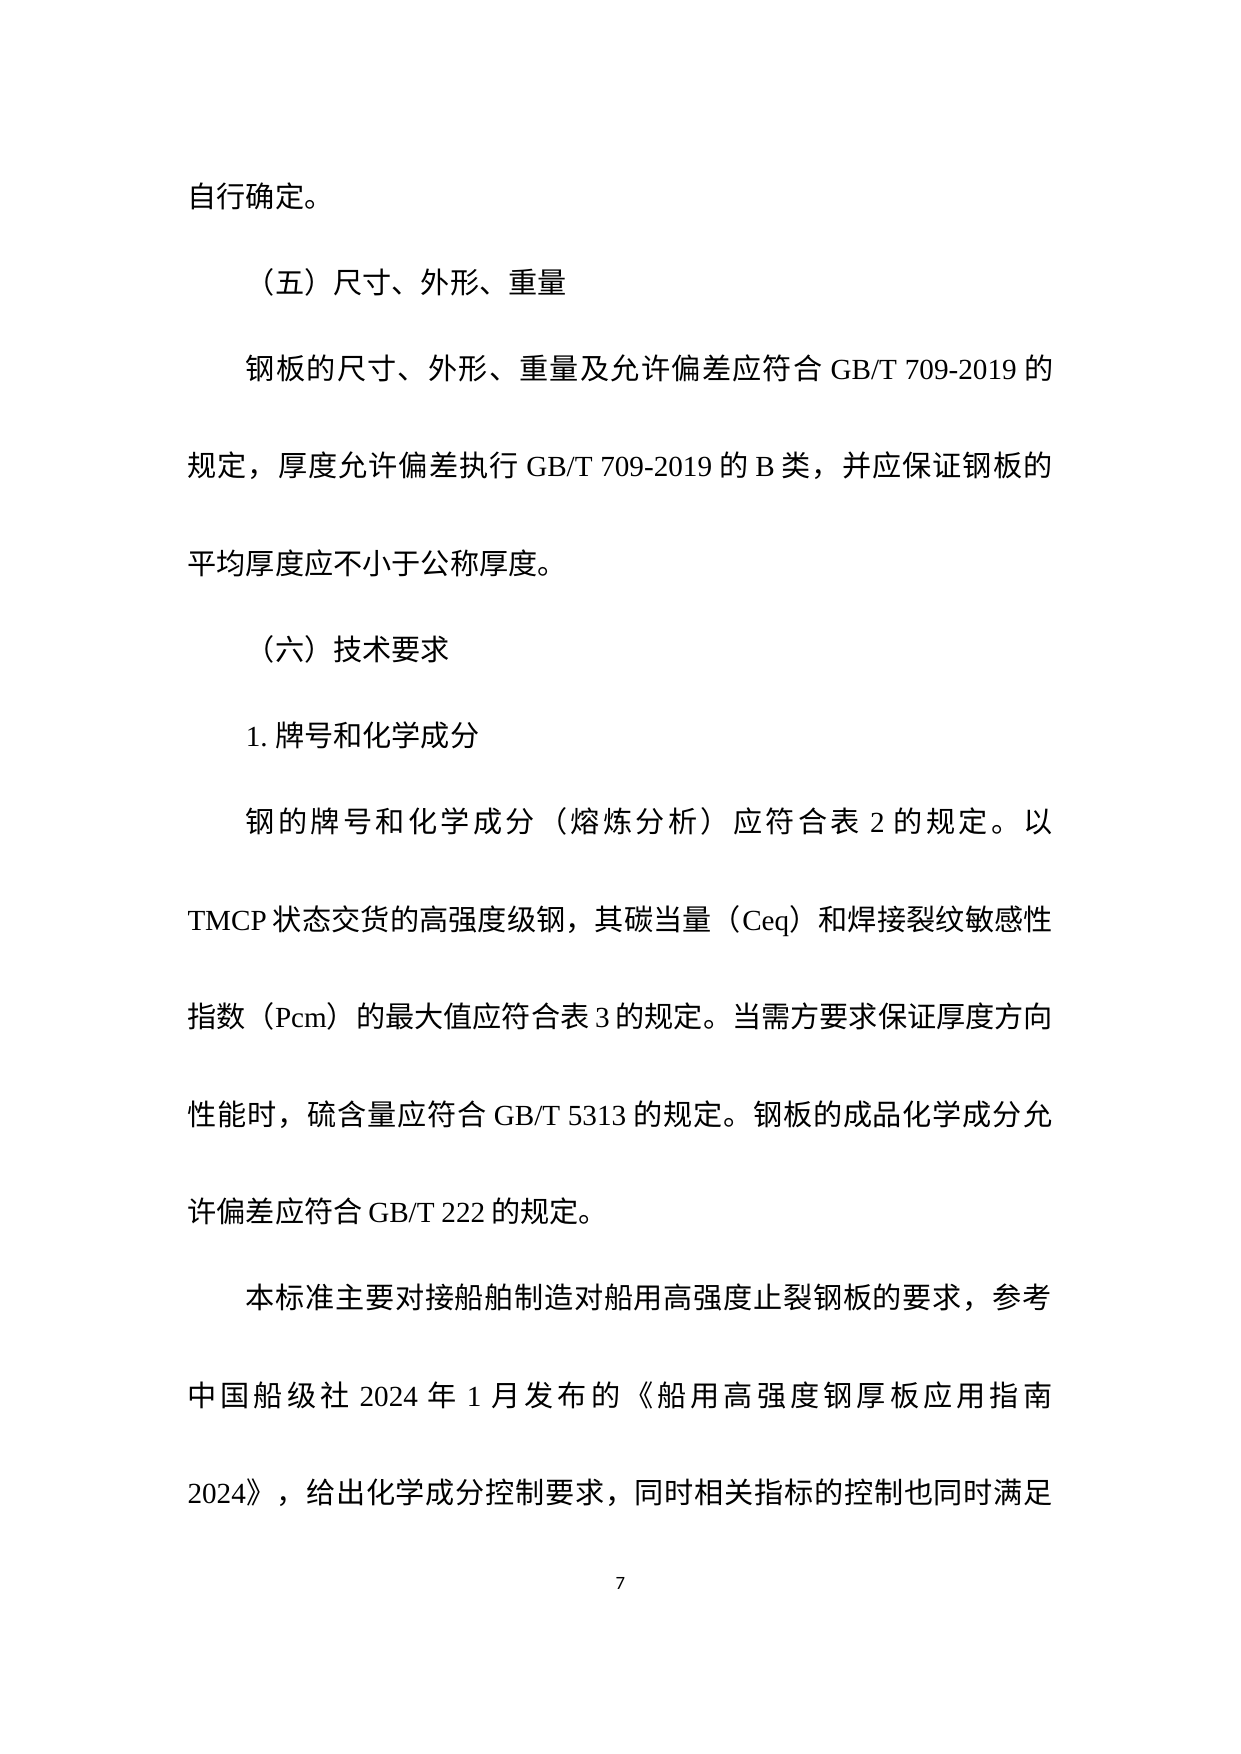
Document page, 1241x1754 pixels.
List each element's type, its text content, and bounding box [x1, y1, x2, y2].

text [187, 1264, 1053, 1524]
text 钢的牌号和化学成分（熔炼分析）应符合表2的规定。以TMCP状态交货的高强度级钢，其碳当量（Ceq）和焊接裂纹敏感性指数（Pcm）的最大值应符合表3的规定。当需方要求保证厚度方向性能时，硫含量应符合GB/T 5313的规定。钢板的成品化学成分允许偏差应符合GB/T 222的规定。 [187, 788, 1053, 1243]
text （五）尺寸、外形、重量 [187, 248, 1053, 313]
text （六）技术要求 [187, 615, 1053, 680]
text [187, 162, 1053, 227]
text 钢板的尺寸、外形、重量及允许偏差应符合GB/T 709-2019的规定，厚度允许偏差执行GB/T 709-2019的B类，并应保证钢板的平均厚度应不小于公称厚度。 [187, 334, 1053, 594]
text 1. 牌号和化学成分 [187, 701, 1053, 766]
